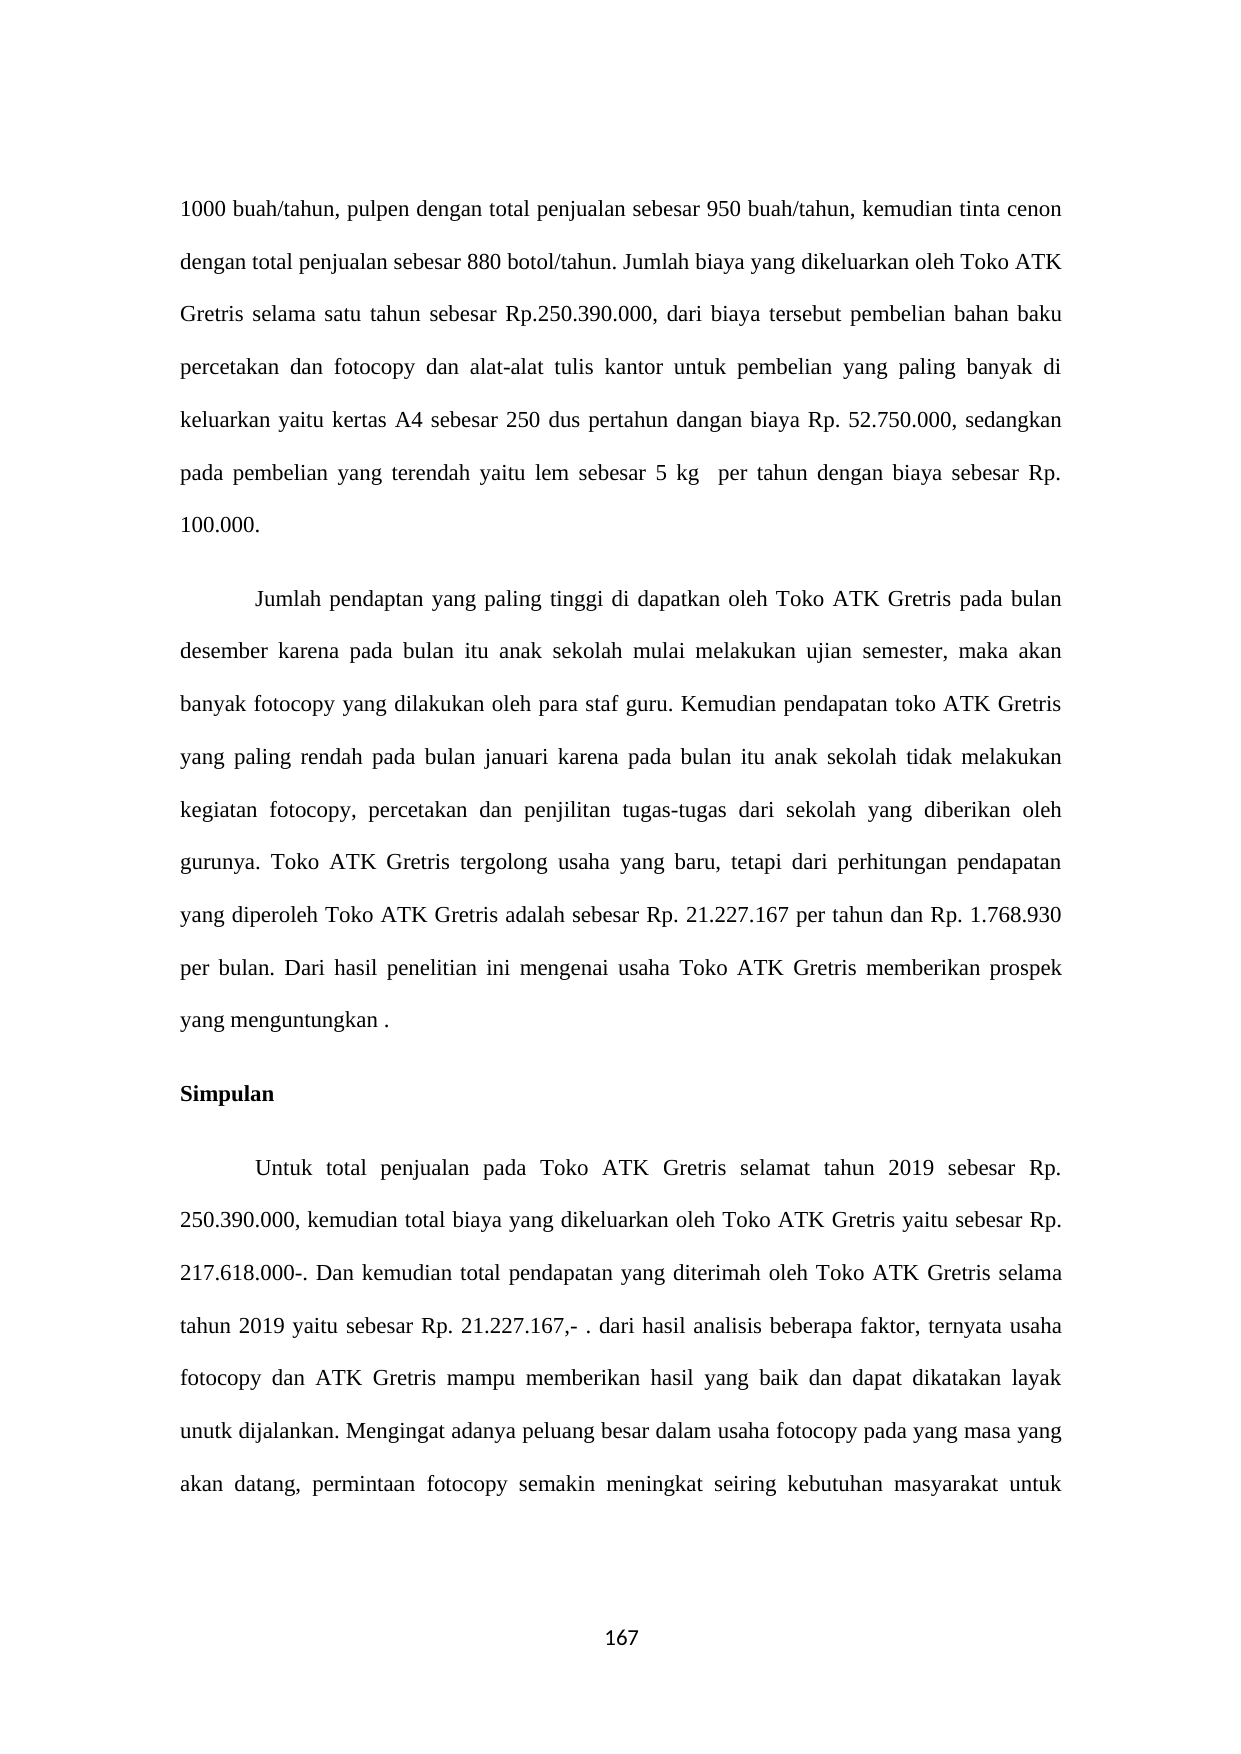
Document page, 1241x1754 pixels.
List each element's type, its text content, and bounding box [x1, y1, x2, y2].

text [180, 195, 1063, 538]
text Simpulan [180, 1080, 1063, 1106]
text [180, 1153, 1063, 1496]
text Jumlah pendaptan yang paling tinggi di dapatkan oleh Toko ATK Gretris pada bulan desember karena pada bulan itu anak sekolah mulai melakukan ujian semester, maka akan banyak fotocopy yang dilakukan oleh para staf guru. Kemudian pendapatan toko ATK Gretris yang paling rendah pada bulan januari karena pada bulan itu anak sekolah tidak melakukan kegiatan fotocopy, percetakan dan penjilitan tugas-tugas dari sekolah yang diberikan oleh gurunya. Toko ATK Gretris tergolong usaha yang baru, tetapi dari perhitungan pendapatan yang diperoleh Toko ATK Gretris adalah sebesar Rp. 21.227.167 per tahun dan Rp. 1.768.930 per bulan. Dari hasil penelitian ini mengenai usaha Toko ATK Gretris memberikan prospek yang menguntungkan . [180, 585, 1063, 1033]
